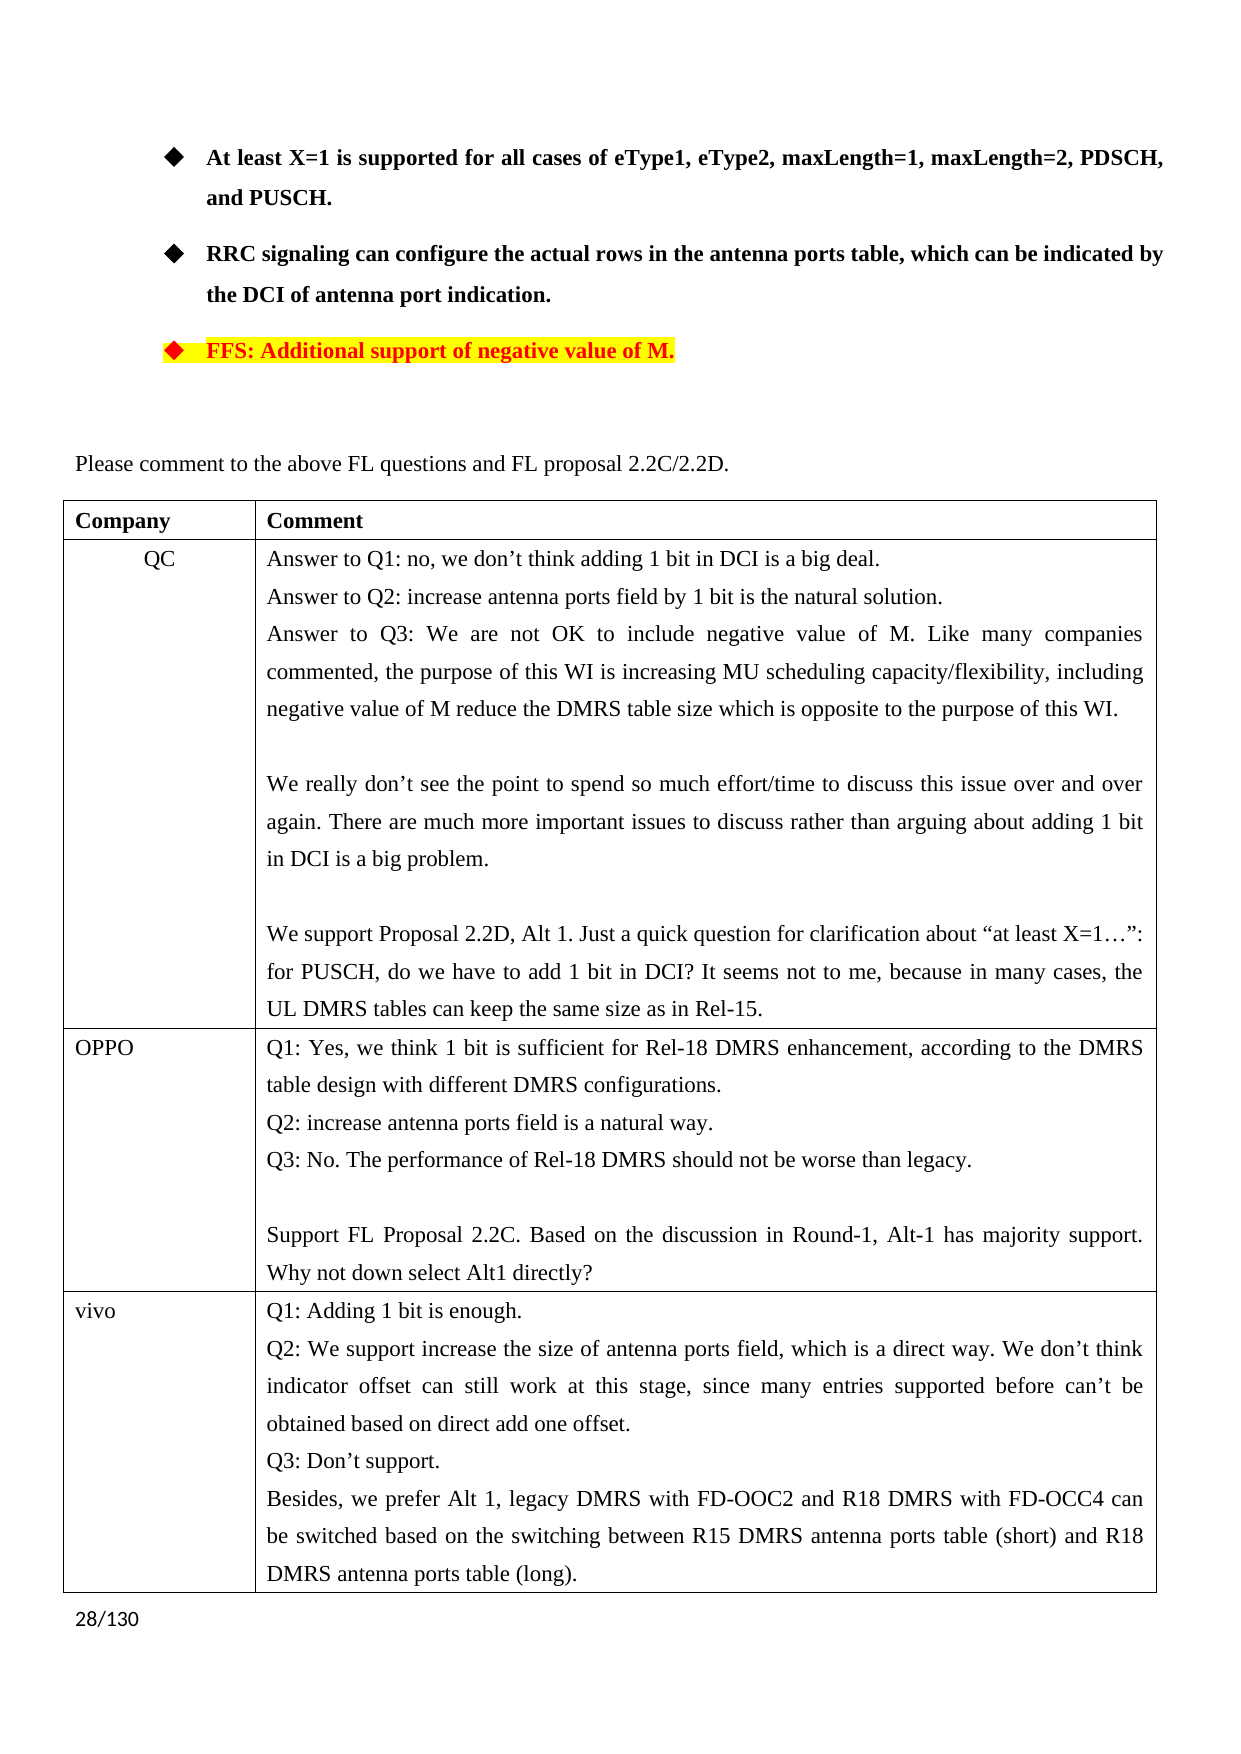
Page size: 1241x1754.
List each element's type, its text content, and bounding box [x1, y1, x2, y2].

text Please comment to the above FL questions and FL proposal 2.2C/2.2D. [75, 444, 1165, 482]
table_header Company [64, 501, 255, 539]
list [162, 138, 1165, 216]
table_cell Q1: Yes, we think 1 bit is sufficient for Rel-18 DMRS enhancement, according to the DMRS table design with different DMRS configurations. Q2: increase antenna ports field is a natural way. Q3: No. The performance of Rel-18 DMRS should not be worse than legacy. Support FL Proposal 2.2C. Based on the discussion in Round-1, Alt-1 has majority support. Why not down select Alt1 directly? [256, 1029, 1156, 1291]
table_cell OPPO [64, 1029, 255, 1291]
table_cell Answer to Q1: no, we don’t think adding 1 bit in DCI is a big deal. Answer to Q2: increase antenna ports field by 1 bit is the natural solution. Answer to Q3: We are not OK to include negative value of M. Like many companies commented, the purpose of this WI is increasing MU scheduling capacity/flexibility, including negative value of M reduce the DMRS table size which is opposite to the purpose of this WI. We really don’t see the point to spend so much effort/time to discuss this issue over and over again. There are much more important issues to discuss rather than arguing about adding 1 bit in DCI is a big problem. We support Proposal 2.2D, Alt 1. Just a quick question for clarification about “at least X=1…”: for PUSCH, do we have to add 1 bit in DCI? It seems not to me, because in many cases, the UL DMRS tables can keep the same size as in Rel-15. [256, 540, 1156, 1027]
table_cell QC [64, 540, 255, 1027]
list FFS: Additional support of negative value of M. [162, 332, 1165, 369]
table_cell vivo [64, 1292, 255, 1592]
table_header Comment [256, 501, 1156, 539]
list RRC signaling can configure the actual rows in the antenna ports table, which can be indicated by the DCI of antenna port indication. [162, 235, 1165, 313]
table_cell Q1: Adding 1 bit is enough. Q2: We support increase the size of antenna ports field, which is a direct way. We don’t think indicator offset can still work at this stage, since many entries supported before can’t be obtained based on direct add one offset. Q3: Don’t support. Besides, we prefer Alt 1, legacy DMRS with FD-OOC2 and R18 DMRS with FD-OCC4 can be switched based on the switching between R15 DMRS antenna ports table (short) and R18 DMRS antenna ports table (long). [256, 1292, 1156, 1592]
